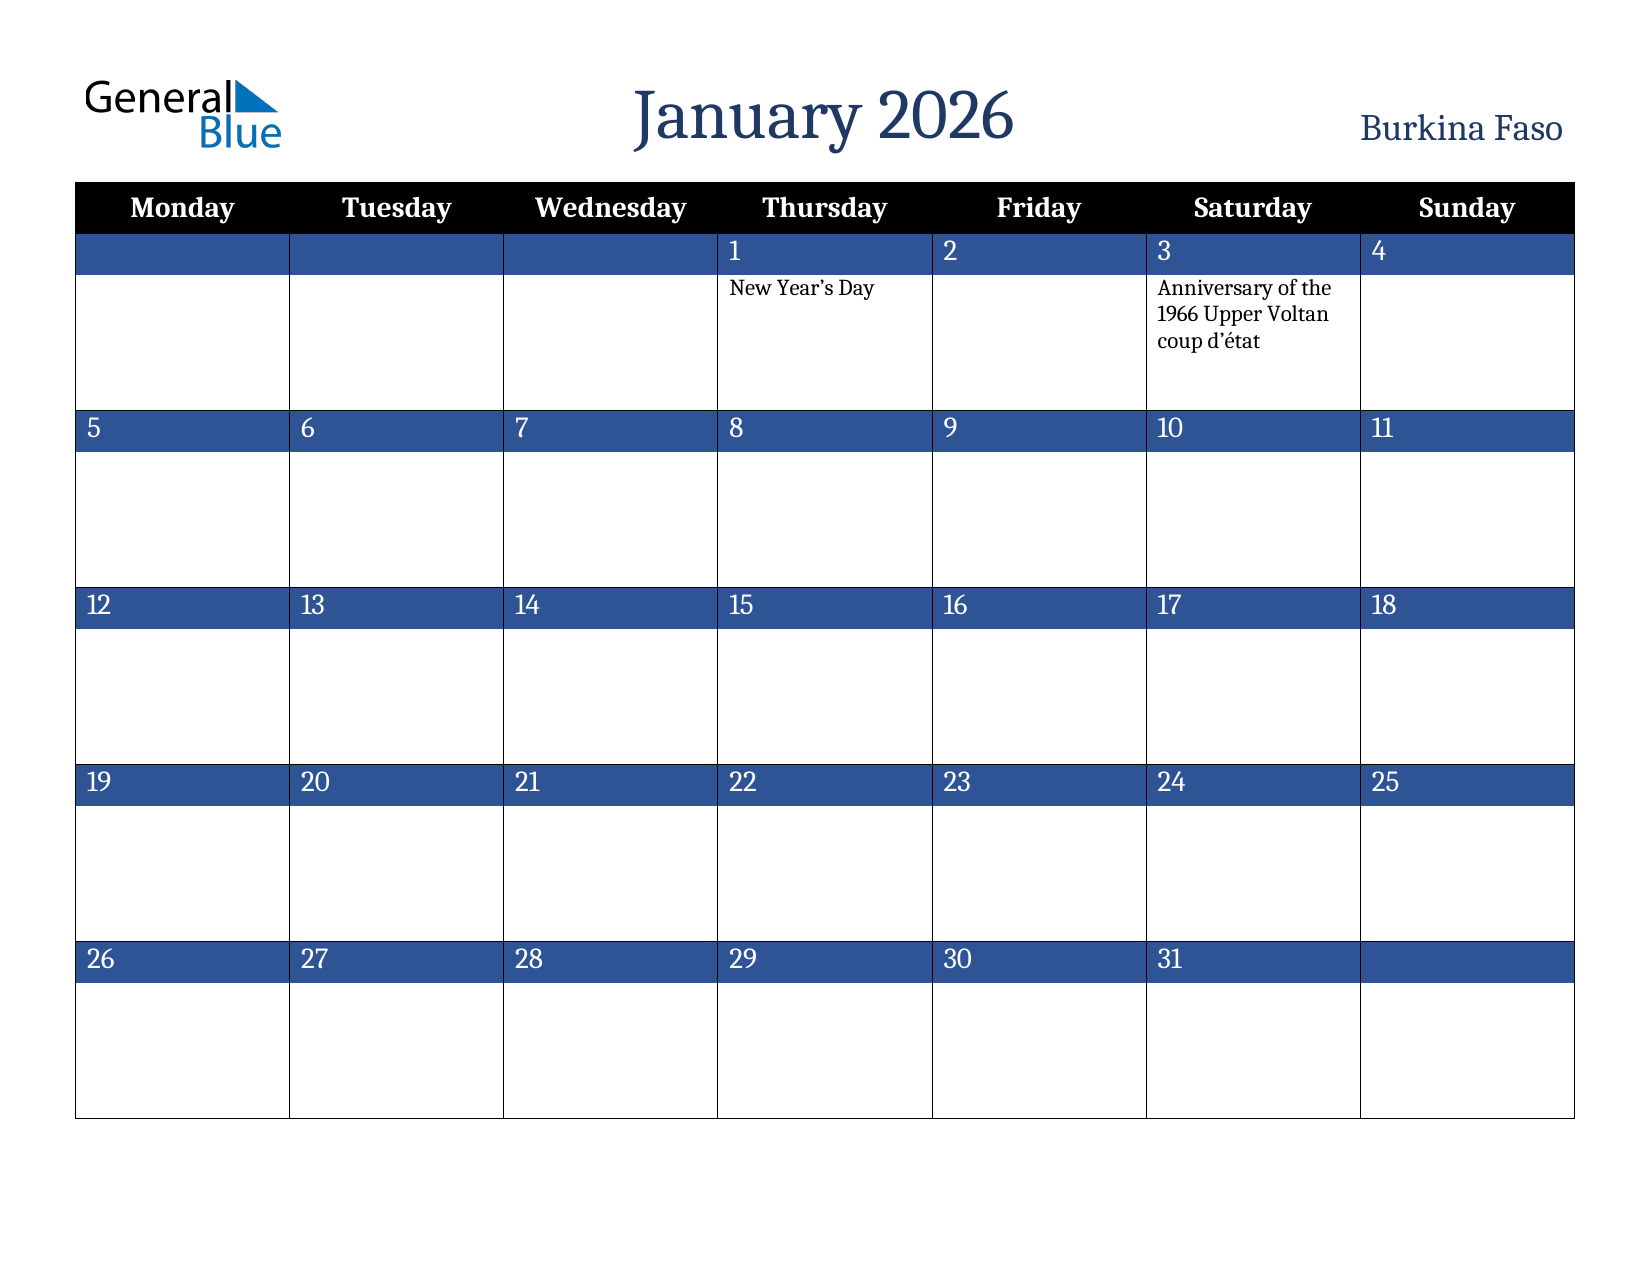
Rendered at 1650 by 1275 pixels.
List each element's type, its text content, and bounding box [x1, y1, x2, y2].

picture [86, 80, 281, 148]
table_cell 18 [1361, 588, 1574, 629]
table_cell 16 [933, 588, 1146, 629]
table_cell Monday [76, 183, 289, 233]
table_cell Wednesday [504, 183, 717, 233]
table_cell 26 [76, 942, 289, 983]
table_cell 20 [290, 765, 503, 806]
table_cell [1147, 983, 1360, 1118]
table_cell Thursday [718, 183, 932, 233]
table_cell 11 [1361, 411, 1574, 452]
table_cell Tuesday [290, 183, 503, 233]
table_cell [290, 806, 503, 941]
table_cell 13 [290, 588, 503, 629]
table_cell Saturday [1147, 183, 1360, 233]
table_cell [1361, 942, 1574, 983]
table_cell [1147, 806, 1360, 941]
table_cell 5 [76, 411, 289, 452]
table_cell 3 [1147, 234, 1360, 275]
table_cell Anniversary of the 1966 Upper Voltan coup d’état [1147, 275, 1360, 410]
table_cell 15 [718, 588, 932, 629]
table_cell 14 [504, 588, 717, 629]
table_cell [504, 275, 717, 410]
table_cell [933, 806, 1146, 941]
table_cell [933, 629, 1146, 764]
table_cell Friday [933, 183, 1146, 233]
table_cell [76, 452, 289, 587]
table_cell [290, 983, 503, 1118]
table_cell [290, 234, 503, 275]
table_cell 30 [933, 942, 1146, 983]
table_cell 31 [1147, 942, 1360, 983]
table_cell [76, 234, 289, 275]
table_cell 4 [1361, 234, 1574, 275]
table_cell 29 [718, 942, 932, 983]
table_cell 24 [1147, 765, 1360, 806]
table_cell 28 [504, 942, 717, 983]
table_cell [718, 806, 932, 941]
table_cell New Year’s Day [718, 275, 932, 410]
table_header Burkina Faso [1146, 75, 1574, 182]
table_cell [718, 629, 932, 764]
table_cell 23 [933, 765, 1146, 806]
table_cell [1361, 629, 1574, 764]
table_cell 19 [76, 765, 289, 806]
table_cell [76, 275, 289, 410]
table_header [76, 75, 503, 182]
table_cell [290, 275, 503, 410]
table_cell 27 [290, 942, 503, 983]
table_cell [1147, 629, 1360, 764]
table_cell 10 [1147, 411, 1360, 452]
table_cell [933, 452, 1146, 587]
table_cell [718, 452, 932, 587]
table_cell Sunday [1361, 183, 1574, 233]
table_cell [933, 983, 1146, 1118]
table_cell [1361, 275, 1574, 410]
table_cell 8 [718, 411, 932, 452]
table_cell [1361, 983, 1574, 1118]
table_cell [76, 806, 289, 941]
table_cell [1147, 452, 1360, 587]
table_cell 21 [504, 765, 717, 806]
table_header January 2026 [504, 75, 1146, 182]
table_cell [504, 806, 717, 941]
table_cell [504, 983, 717, 1118]
table_cell 9 [933, 411, 1146, 452]
table_cell 25 [1361, 765, 1574, 806]
table_cell [1361, 452, 1574, 587]
table_cell [290, 629, 503, 764]
table_cell [1361, 806, 1574, 941]
table_cell [504, 234, 717, 275]
table_cell 22 [718, 765, 932, 806]
table_cell [76, 983, 289, 1118]
table_cell 6 [290, 411, 503, 452]
table_cell [290, 452, 503, 587]
table_cell [504, 629, 717, 764]
table_cell [76, 629, 289, 764]
table_cell 2 [933, 234, 1146, 275]
table_cell 1 [718, 234, 932, 275]
table_cell 12 [76, 588, 289, 629]
table_cell [933, 275, 1146, 410]
table_cell [504, 452, 717, 587]
table_cell 17 [1147, 588, 1360, 629]
table_cell 7 [504, 411, 717, 452]
table_cell [718, 983, 932, 1118]
